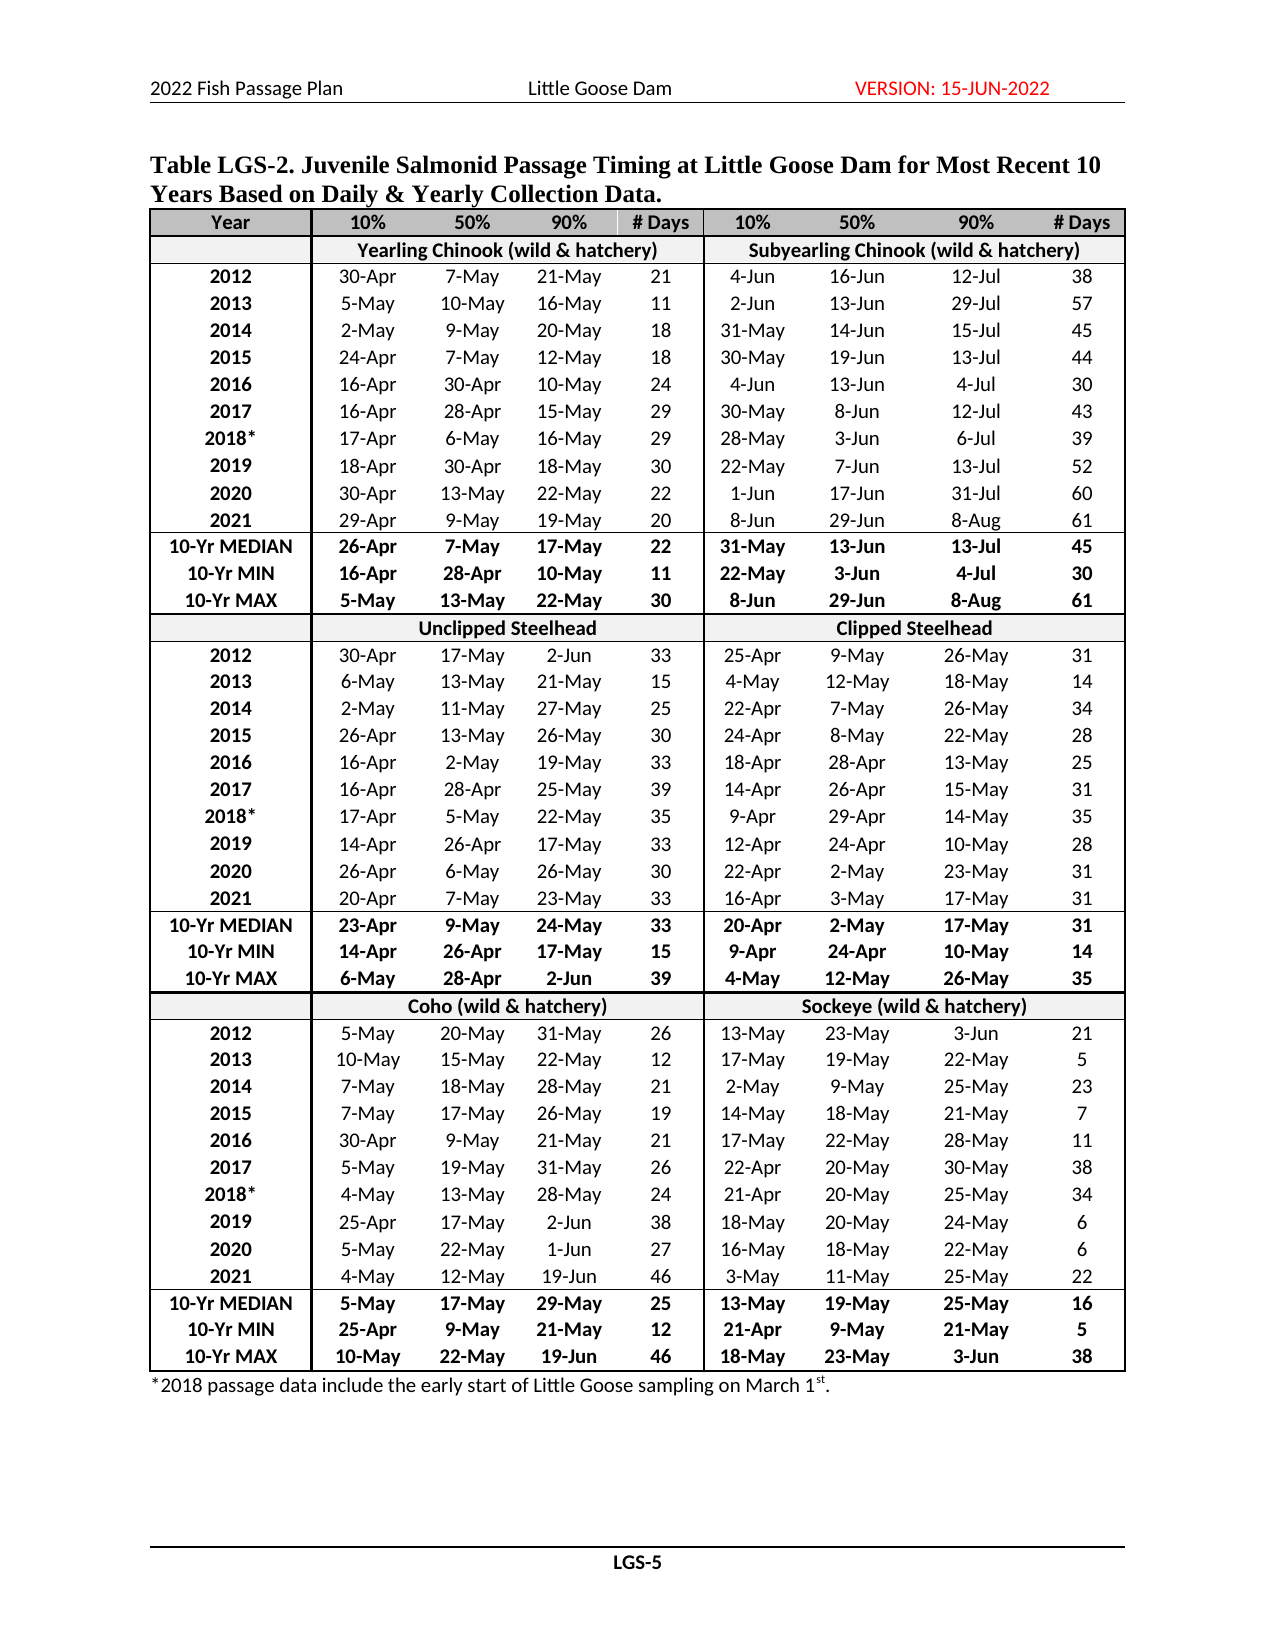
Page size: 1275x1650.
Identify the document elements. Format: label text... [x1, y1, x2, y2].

table_cell 2019 [151, 830, 310, 857]
table_cell 20-Apr [705, 912, 801, 937]
table_cell 7-May [424, 533, 521, 559]
table_cell 2-May [313, 695, 424, 722]
table_cell 45 [1039, 533, 1124, 559]
table_cell 10-May [913, 830, 1039, 857]
table_cell 13-May [424, 1181, 521, 1208]
table_cell 23-Apr [313, 912, 424, 937]
table_cell 10-Yr Max [151, 965, 310, 991]
table_cell 4-Jul [913, 559, 1039, 586]
table_cell 15-May [913, 776, 1039, 803]
table_cell 9-May [424, 505, 521, 532]
table_cell 3-Jun [913, 1020, 1039, 1046]
table_cell 39 [618, 776, 703, 803]
table_cell 22-May [521, 1046, 617, 1073]
table_cell 5-May [313, 1020, 424, 1046]
table_cell 25-May [913, 1290, 1039, 1316]
table_cell 18 [618, 316, 703, 343]
table_cell 14 [1039, 668, 1124, 695]
table_cell Yearling Chinook (wild & hatchery) [313, 237, 703, 262]
table_cell 2015 [151, 344, 310, 370]
table_cell 3-May [705, 1262, 801, 1289]
table_cell 5-May [313, 586, 424, 613]
table_cell 19 [618, 1100, 703, 1127]
table_cell 2012 [151, 264, 310, 289]
table_cell 14-May [913, 803, 1039, 829]
table_cell 17-May [424, 1208, 521, 1235]
table_cell 2017 [151, 1154, 310, 1181]
table_cell 8-May [801, 722, 913, 749]
table_cell 13-May [424, 722, 521, 749]
table_cell 18 [618, 344, 703, 370]
table_cell 20-May [801, 1154, 913, 1181]
table_cell 2020 [151, 857, 310, 883]
table_cell 18-Apr [313, 451, 424, 478]
table_cell 2018* [151, 803, 310, 829]
table_cell 43 [1039, 398, 1124, 424]
table_header 10% [313, 210, 424, 235]
table_cell 28-Apr [801, 749, 913, 776]
table_cell 18-May [521, 451, 617, 478]
table_cell 2-Jun [521, 965, 617, 991]
table_cell 12-May [801, 965, 913, 991]
table_cell 25 [618, 695, 703, 722]
table_cell 2-Jun [705, 290, 801, 316]
table_cell 16-May [521, 290, 617, 316]
table_cell 7-May [313, 1073, 424, 1100]
table_cell 6-Jul [913, 424, 1039, 451]
table_cell 35 [1039, 965, 1124, 991]
table_cell 38 [618, 1208, 703, 1235]
table_cell 2012 [151, 642, 310, 668]
table_cell 30-Apr [313, 264, 424, 289]
table_cell 22-May [913, 1235, 1039, 1262]
table_cell 26-Apr [313, 533, 424, 559]
table_cell 9-May [424, 316, 521, 343]
table_cell 14-Apr [705, 776, 801, 803]
table_cell 24-Apr [801, 938, 913, 964]
table_cell 2019 [151, 1208, 310, 1235]
table_cell 10-May [313, 1046, 424, 1073]
table_cell 33 [618, 749, 703, 776]
table_cell 24-May [913, 1208, 1039, 1235]
table_cell 21 [618, 264, 703, 289]
table_cell 13-May [705, 1020, 801, 1046]
table_cell 22-May [521, 478, 617, 505]
table_cell 19-Jun [521, 1262, 617, 1289]
table_cell 25-Apr [313, 1316, 424, 1343]
table_cell 13-May [424, 478, 521, 505]
table_cell 19-May [521, 749, 617, 776]
table_cell 14-Jun [801, 316, 913, 343]
table_cell 17-Apr [313, 803, 424, 829]
table_cell 24-Apr [705, 722, 801, 749]
table_cell 24 [618, 370, 703, 397]
table_cell 12 [618, 1316, 703, 1343]
table_cell [151, 615, 310, 641]
table_cell Sockeye (wild & hatchery) [705, 994, 1124, 1019]
table_cell 31 [1039, 912, 1124, 937]
table_cell 31-Jul [913, 478, 1039, 505]
table_cell 2016 [151, 1127, 310, 1154]
table_cell 29 [618, 398, 703, 424]
table_cell 9-Apr [705, 803, 801, 829]
table_cell 22-May [705, 559, 801, 586]
table_cell 10-Yr Min [151, 938, 310, 964]
table_cell 18-May [801, 1235, 913, 1262]
table_cell 2017 [151, 776, 310, 803]
table_cell 22-May [913, 722, 1039, 749]
table_cell 20-May [424, 1020, 521, 1046]
table_cell 22-Apr [705, 1154, 801, 1181]
table_cell 13-Jul [913, 533, 1039, 559]
table_cell 24-Apr [801, 830, 913, 857]
table_cell 26-May [913, 695, 1039, 722]
table_cell 19-May [521, 505, 617, 532]
table_cell 39 [618, 965, 703, 991]
table_cell 2-May [313, 316, 424, 343]
table_cell 22-May [521, 586, 617, 613]
table_cell 30-Apr [313, 1127, 424, 1154]
table_cell 45 [1039, 316, 1124, 343]
table_header 50% [801, 210, 913, 235]
table_cell 28-May [913, 1127, 1039, 1154]
table_cell 16-Apr [313, 749, 424, 776]
table_cell 60 [1039, 478, 1124, 505]
table_cell 22-May [424, 1343, 521, 1370]
table_cell 13-May [424, 586, 521, 613]
table_cell 15 [618, 938, 703, 964]
table_cell 15 [618, 668, 703, 695]
table_cell 16-May [521, 424, 617, 451]
table_cell 2-May [705, 1073, 801, 1100]
table_cell 20-Apr [313, 884, 424, 911]
table_cell 20-May [801, 1208, 913, 1235]
table_cell 4-May [705, 965, 801, 991]
table_cell 11-May [424, 695, 521, 722]
table_cell 16-Apr [313, 559, 424, 586]
table_cell 31-May [705, 533, 801, 559]
table_cell 31-May [521, 1020, 617, 1046]
table_cell 21-May [521, 1316, 617, 1343]
table_cell 22 [618, 533, 703, 559]
table_cell 15-Jul [913, 316, 1039, 343]
table_cell 2014 [151, 316, 310, 343]
table_cell 2-May [801, 857, 913, 883]
table_cell 10-May [313, 1343, 424, 1370]
table_cell 30-Apr [313, 478, 424, 505]
table_cell 5-May [313, 1290, 424, 1316]
table_cell 18-May [705, 1208, 801, 1235]
table_header 90% [913, 210, 1039, 235]
table_cell 18-Apr [705, 749, 801, 776]
table_cell 13-Jul [913, 451, 1039, 478]
table_cell 30 [618, 451, 703, 478]
table_cell 18-May [913, 668, 1039, 695]
table_cell 19-Jun [521, 1343, 617, 1370]
table_cell 29-Jun [801, 586, 913, 613]
table_cell 2013 [151, 668, 310, 695]
table_cell 11 [1039, 1127, 1124, 1154]
table_cell 21 [1039, 1020, 1124, 1046]
table_cell 21-Apr [705, 1181, 801, 1208]
table_cell 38 [1039, 1343, 1124, 1370]
table_cell 13-May [913, 749, 1039, 776]
table_cell 22-Apr [705, 695, 801, 722]
table_cell 29-Apr [801, 803, 913, 829]
table_cell 22-May [801, 1127, 913, 1154]
table_cell 34 [1039, 695, 1124, 722]
table_cell 3-May [801, 884, 913, 911]
table_cell 7-May [424, 884, 521, 911]
table_cell 28-Apr [424, 776, 521, 803]
table_cell 2012 [151, 1020, 310, 1046]
table_cell 9-May [801, 1316, 913, 1343]
table_cell 21-Apr [705, 1316, 801, 1343]
table_cell 46 [618, 1262, 703, 1289]
table_cell 22-Apr [705, 857, 801, 883]
table_cell 22-May [521, 803, 617, 829]
table_cell 15-May [521, 398, 617, 424]
table_cell 21-May [521, 264, 617, 289]
table_cell 26-Apr [801, 776, 913, 803]
table_cell 35 [618, 803, 703, 829]
table_cell 6-May [424, 857, 521, 883]
table_cell 16-Apr [313, 776, 424, 803]
text *2018 passage data include the early start of Little Goose sampling on March 1st. [150, 1372, 1125, 1397]
table_cell 14 [1039, 938, 1124, 964]
table_cell 34 [1039, 1181, 1124, 1208]
table_cell 29 [618, 424, 703, 451]
table_cell 10-Yr Max [151, 586, 310, 613]
table_cell 2013 [151, 290, 310, 316]
table_cell 12-May [424, 1262, 521, 1289]
table_cell [151, 994, 310, 1019]
table_cell 52 [1039, 451, 1124, 478]
table_cell 19-May [424, 1154, 521, 1181]
table_cell 23-May [801, 1343, 913, 1370]
table_cell 10-May [424, 290, 521, 316]
table_cell 30-May [913, 1154, 1039, 1181]
table_cell 17-May [424, 1100, 521, 1127]
table_cell 21-May [913, 1316, 1039, 1343]
table_cell 10-Yr Min [151, 559, 310, 586]
table_header # Days [618, 210, 703, 235]
table_cell 25-May [913, 1262, 1039, 1289]
table_cell 30-Apr [424, 451, 521, 478]
table_header 90% [521, 210, 617, 235]
table_cell 2-May [801, 912, 913, 937]
table_cell 12-Jul [913, 398, 1039, 424]
table_cell 7-May [801, 695, 913, 722]
table_cell 2013 [151, 1046, 310, 1073]
table_cell 30-May [705, 398, 801, 424]
table_cell 24-May [521, 912, 617, 937]
table_cell 33 [618, 830, 703, 857]
table_cell 3-Jun [913, 1343, 1039, 1370]
table_cell 10-Yr Max [151, 1343, 310, 1370]
table_cell 10-May [913, 938, 1039, 964]
table_cell Unclipped Steelhead [313, 615, 703, 641]
table_cell 26-May [913, 965, 1039, 991]
table_cell 44 [1039, 344, 1124, 370]
table_cell 35 [1039, 803, 1124, 829]
table_header # Days [1039, 210, 1124, 235]
table_cell 26-May [521, 722, 617, 749]
table_cell 5-May [424, 803, 521, 829]
table_cell 31 [1039, 776, 1124, 803]
table_cell 30-Apr [313, 642, 424, 668]
table_cell 22-May [705, 451, 801, 478]
table_cell 18-May [705, 1343, 801, 1370]
table_cell 61 [1039, 505, 1124, 532]
table_cell 9-May [801, 642, 913, 668]
table_cell 2018* [151, 424, 310, 451]
table_cell 2016 [151, 749, 310, 776]
table_cell 24 [618, 1181, 703, 1208]
table_cell 23-May [521, 884, 617, 911]
table_cell 26-Apr [424, 938, 521, 964]
table_cell 17-May [705, 1127, 801, 1154]
table_cell 26-Apr [313, 857, 424, 883]
table_cell 61 [1039, 586, 1124, 613]
table_cell 33 [618, 884, 703, 911]
table_cell 57 [1039, 290, 1124, 316]
table_cell 4-May [705, 668, 801, 695]
table_cell 12-Apr [705, 830, 801, 857]
table_cell 6-May [313, 965, 424, 991]
table_cell 6 [1039, 1235, 1124, 1262]
table_cell 2015 [151, 1100, 310, 1127]
table_cell 15-May [424, 1046, 521, 1073]
table_cell 27 [618, 1235, 703, 1262]
table_cell 10-Yr Median [151, 912, 310, 937]
table_cell 29-Jul [913, 290, 1039, 316]
table_cell 2017 [151, 398, 310, 424]
table_cell 2-May [424, 749, 521, 776]
table_cell 21-May [913, 1100, 1039, 1127]
table_cell 19-May [801, 1046, 913, 1073]
table_cell 6-May [424, 424, 521, 451]
table_cell 23-May [801, 1020, 913, 1046]
table_cell 23-May [913, 857, 1039, 883]
table_cell 17-May [424, 1290, 521, 1316]
table_cell 22 [618, 478, 703, 505]
table_cell 7-May [313, 1100, 424, 1127]
table_cell 4-May [313, 1181, 424, 1208]
table_cell 13-Jun [801, 533, 913, 559]
table_cell 7-May [424, 344, 521, 370]
table_cell 19-May [801, 1290, 913, 1316]
table_cell 12-Jul [913, 264, 1039, 289]
table_cell 9-May [424, 1316, 521, 1343]
table_cell 13-Jul [913, 344, 1039, 370]
table_cell 10-May [521, 370, 617, 397]
table_cell 13-Jun [801, 370, 913, 397]
table_cell 2018* [151, 1181, 310, 1208]
table_cell 8-Aug [913, 505, 1039, 532]
table_cell 30 [618, 586, 703, 613]
table_cell 9-May [424, 912, 521, 937]
table_cell 17-May [913, 912, 1039, 937]
table_cell 5 [1039, 1316, 1124, 1343]
table_cell 16-May [705, 1235, 801, 1262]
table_cell 10-Yr Median [151, 1290, 310, 1316]
table_cell 4-Jun [705, 370, 801, 397]
table_cell 20-May [521, 316, 617, 343]
table_cell 12-May [801, 668, 913, 695]
table_cell 25-May [913, 1073, 1039, 1100]
table_cell 25-May [913, 1181, 1039, 1208]
table_cell 2016 [151, 370, 310, 397]
table_cell 13-May [705, 1290, 801, 1316]
table_cell 8-Jun [705, 586, 801, 613]
table_cell 26-May [913, 642, 1039, 668]
table_cell 14-Apr [313, 830, 424, 857]
table_cell 17-May [705, 1046, 801, 1073]
table_cell 2-Jun [521, 642, 617, 668]
table_cell 18-May [801, 1100, 913, 1127]
table_header 50% [424, 210, 521, 235]
table_cell 2020 [151, 478, 310, 505]
table_cell 13-Jun [801, 290, 913, 316]
table_cell 2015 [151, 722, 310, 749]
table_cell 8-Jun [801, 398, 913, 424]
table_cell 7 [1039, 1100, 1124, 1127]
table_cell 3-Jun [801, 424, 913, 451]
table_cell 17-May [521, 830, 617, 857]
table_cell [151, 237, 310, 262]
table_cell 6 [1039, 1208, 1124, 1235]
table_cell 25 [618, 1290, 703, 1316]
table_cell 39 [1039, 424, 1124, 451]
table_cell 20 [618, 505, 703, 532]
table_cell 10-Yr Min [151, 1316, 310, 1343]
table_cell 16-Apr [313, 370, 424, 397]
table_cell 18-May [424, 1073, 521, 1100]
table_cell 7-Jun [801, 451, 913, 478]
table_cell 22-May [913, 1046, 1039, 1073]
table_cell 28-May [705, 424, 801, 451]
table_cell 29-May [521, 1290, 617, 1316]
table_cell 5-May [313, 1154, 424, 1181]
table_cell 21 [618, 1127, 703, 1154]
table_cell 30 [618, 722, 703, 749]
table_cell 2020 [151, 1235, 310, 1262]
table_cell 11-May [801, 1262, 913, 1289]
table_cell 26 [618, 1020, 703, 1046]
table_cell 2014 [151, 695, 310, 722]
table_cell 26-May [521, 857, 617, 883]
table_cell 14-May [705, 1100, 801, 1127]
table_cell 26 [618, 1154, 703, 1181]
table_cell 30 [1039, 559, 1124, 586]
table_cell Clipped Steelhead [705, 615, 1124, 641]
table_cell 9-Apr [705, 938, 801, 964]
table_cell 8-Aug [913, 586, 1039, 613]
table_cell 12 [618, 1046, 703, 1073]
table_cell 33 [618, 912, 703, 937]
table_cell 17-Apr [313, 424, 424, 451]
table_cell 38 [1039, 264, 1124, 289]
table_cell 20-May [801, 1181, 913, 1208]
table_cell 22 [1039, 1262, 1124, 1289]
table_cell 6-May [313, 668, 424, 695]
table_header 10% [704, 210, 801, 235]
table_cell 25-May [521, 776, 617, 803]
table_cell 26-Apr [313, 722, 424, 749]
table_cell 17-Jun [801, 478, 913, 505]
table_cell 5 [1039, 1046, 1124, 1073]
table_cell 30 [1039, 370, 1124, 397]
table_cell 28-Apr [424, 965, 521, 991]
table_cell 4-May [313, 1262, 424, 1289]
table_cell 13-May [424, 668, 521, 695]
table_cell 14-Apr [313, 938, 424, 964]
table_header Year [151, 210, 310, 235]
table_cell 11 [618, 290, 703, 316]
table_cell 25 [1039, 749, 1124, 776]
table_cell 31 [1039, 857, 1124, 883]
table_cell 11 [618, 559, 703, 586]
table_cell 30 [618, 857, 703, 883]
table_cell 17-May [424, 642, 521, 668]
table_cell 16-Apr [705, 884, 801, 911]
table_cell 19-Jun [801, 344, 913, 370]
table_cell 10-May [521, 559, 617, 586]
table_cell 7-May [424, 264, 521, 289]
table_cell 25-Apr [705, 642, 801, 668]
table_cell 1-Jun [521, 1235, 617, 1262]
table_cell 33 [618, 642, 703, 668]
table_cell 12-May [521, 344, 617, 370]
table_cell 28-Apr [424, 398, 521, 424]
table_cell 2019 [151, 451, 310, 478]
table_cell 2021 [151, 505, 310, 532]
table_cell 29-Apr [313, 505, 424, 532]
table_cell 31-May [705, 316, 801, 343]
table_cell 29-Jun [801, 505, 913, 532]
table_cell 2021 [151, 1262, 310, 1289]
table_cell 24-Apr [313, 344, 424, 370]
table_cell 21-May [521, 668, 617, 695]
table_cell 10-Yr Median [151, 533, 310, 559]
table_cell 38 [1039, 1154, 1124, 1181]
table_cell Subyearling Chinook (wild & hatchery) [705, 237, 1124, 262]
table_cell 1-Jun [705, 478, 801, 505]
table_cell 16 [1039, 1290, 1124, 1316]
table_cell 9-May [801, 1073, 913, 1100]
table_cell 28 [1039, 722, 1124, 749]
table_cell 21 [618, 1073, 703, 1100]
table_cell 17-May [913, 884, 1039, 911]
table_cell Coho (wild & hatchery) [313, 994, 703, 1019]
table_cell 25-Apr [313, 1208, 424, 1235]
table_cell 5-May [313, 1235, 424, 1262]
table_cell 5-May [313, 290, 424, 316]
table_cell 30-Apr [424, 370, 521, 397]
table_cell 17-May [521, 938, 617, 964]
table_cell 31-May [521, 1154, 617, 1181]
table_cell 28 [1039, 830, 1124, 857]
table_cell 9-May [424, 1127, 521, 1154]
table_cell 22-May [424, 1235, 521, 1262]
table_cell 4-Jul [913, 370, 1039, 397]
table_cell 28-May [521, 1073, 617, 1100]
table_cell 46 [618, 1343, 703, 1370]
table_cell 31 [1039, 884, 1124, 911]
table_cell 16-Jun [801, 264, 913, 289]
table_cell 26-May [521, 1100, 617, 1127]
table_cell 3-Jun [801, 559, 913, 586]
table_cell 16-Apr [313, 398, 424, 424]
table_cell 31 [1039, 642, 1124, 668]
table_cell 2-Jun [521, 1208, 617, 1235]
table_cell 23 [1039, 1073, 1124, 1100]
table_cell 26-Apr [424, 830, 521, 857]
table_cell 30-May [705, 344, 801, 370]
table_cell 21-May [521, 1127, 617, 1154]
table_cell 28-Apr [424, 559, 521, 586]
table_cell 2014 [151, 1073, 310, 1100]
table_cell 27-May [521, 695, 617, 722]
table_cell 4-Jun [705, 264, 801, 289]
table_cell 8-Jun [705, 505, 801, 532]
table_cell 17-May [521, 533, 617, 559]
table_cell 2021 [151, 884, 310, 911]
table_cell 28-May [521, 1181, 617, 1208]
